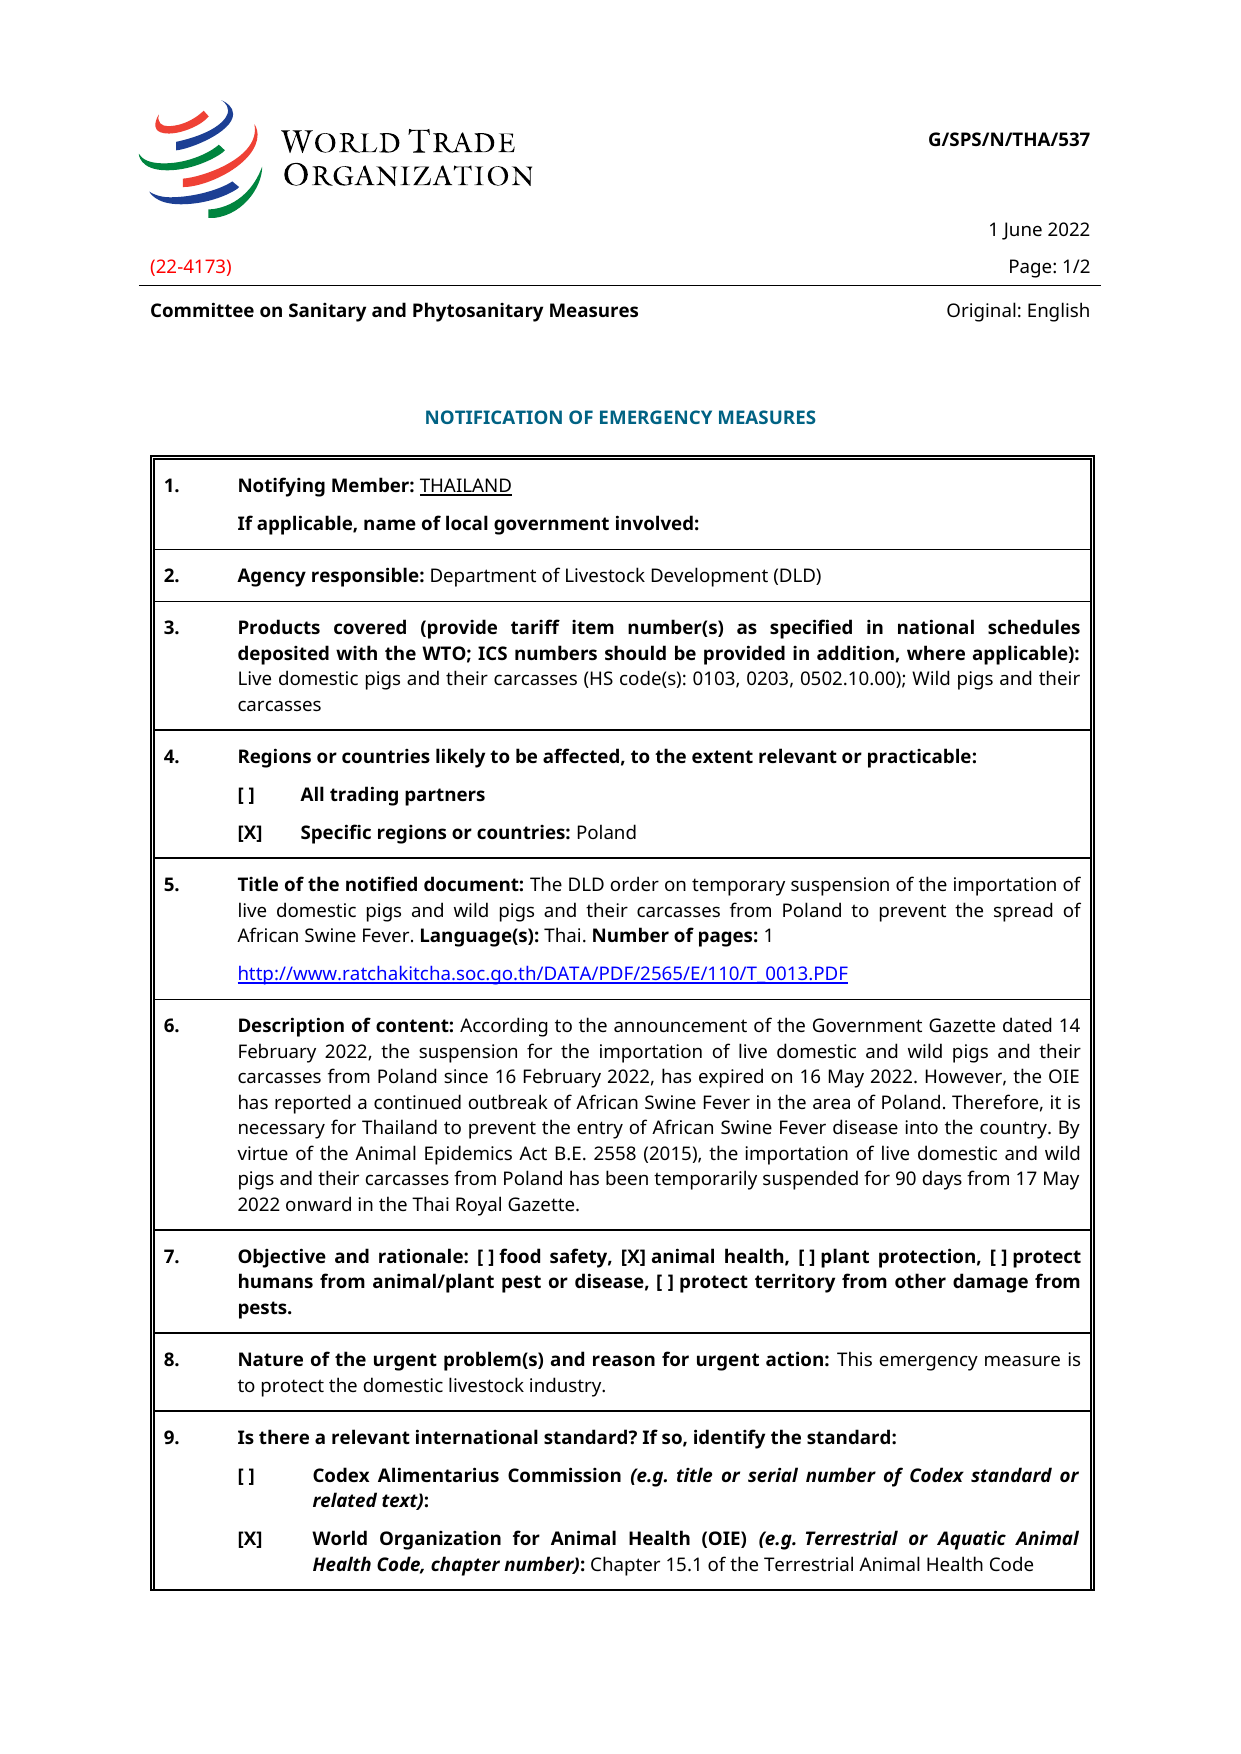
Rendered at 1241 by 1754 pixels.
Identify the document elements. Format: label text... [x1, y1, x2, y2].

table_cell 2. [155, 550, 226, 601]
table_cell Products covered (provide tariff item number(s) as specified in national schedules deposited with the WTO; ICS numbers should be provided in addition, where applicable): Live domestic pigs and their carcasses (HS code(s): 0103, 0203, 0502.10.00); Wild pigs and their carcasses [226, 602, 1090, 729]
table_cell 6. [155, 1000, 226, 1229]
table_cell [226, 1412, 1090, 1589]
table_cell Nature of the urgent problem(s) and reason for urgent action: This emergency measure is to protect the domestic livestock industry. [226, 1334, 1090, 1410]
title NOTIFICATION OF EMERGENCY MEASURES [150, 405, 1090, 430]
table_cell 9. [155, 1412, 226, 1589]
table_cell 7. [155, 1231, 226, 1332]
table_cell Description of content: According to the announcement of the Government Gazette dated 14 February 2022, the suspension for the importation of live domestic and wild pigs and their carcasses from Poland since 16 February 2022, has expired on 16 May 2022. However, the OIE has reported a continued outbreak of African Swine Fever in the area of Poland. Therefore, it is necessary for Thailand to prevent the entry of African Swine Fever disease into the country. By virtue of the Animal Epidemics Act B.E. 2558 (2015), the importation of live domestic and wild pigs and their carcasses from Poland has been temporarily suspended for 90 days from 17 May 2022 onward in the Thai Royal Gazette. [226, 1000, 1090, 1229]
table_cell Title of the notified document: The DLD order on temporary suspension of the importation of live domestic pigs and wild pigs and their carcasses from Poland to prevent the spread of African Swine Fever. Language(s): Thai. Number of pages: 1 http://www.ratchakitcha.soc.go.th/DATA/PDF/2565/E/110/T_0013.PDF [226, 859, 1090, 998]
table_cell 4. [155, 731, 226, 857]
table_header 1. [155, 460, 226, 548]
table_cell 5. [155, 859, 226, 998]
table_cell Regions or countries likely to be affected, to the extent relevant or practicable: [ ] All trading partners [X] Specific regions or countries: Poland [226, 731, 1090, 857]
table_cell Objective and rationale: [ ] food safety, [X] animal health, [ ] plant protection, [ ] protect humans from animal/plant pest or disease, [ ] protect territory from other damage from pests. [226, 1231, 1090, 1332]
table_cell Agency responsible: Department of Livestock Development (DLD) [226, 550, 1090, 601]
table_cell 3. [155, 602, 226, 729]
table_cell 8. [155, 1334, 226, 1410]
table_header Notifying Member: THAILAND If applicable, name of local government involved: [226, 460, 1090, 548]
